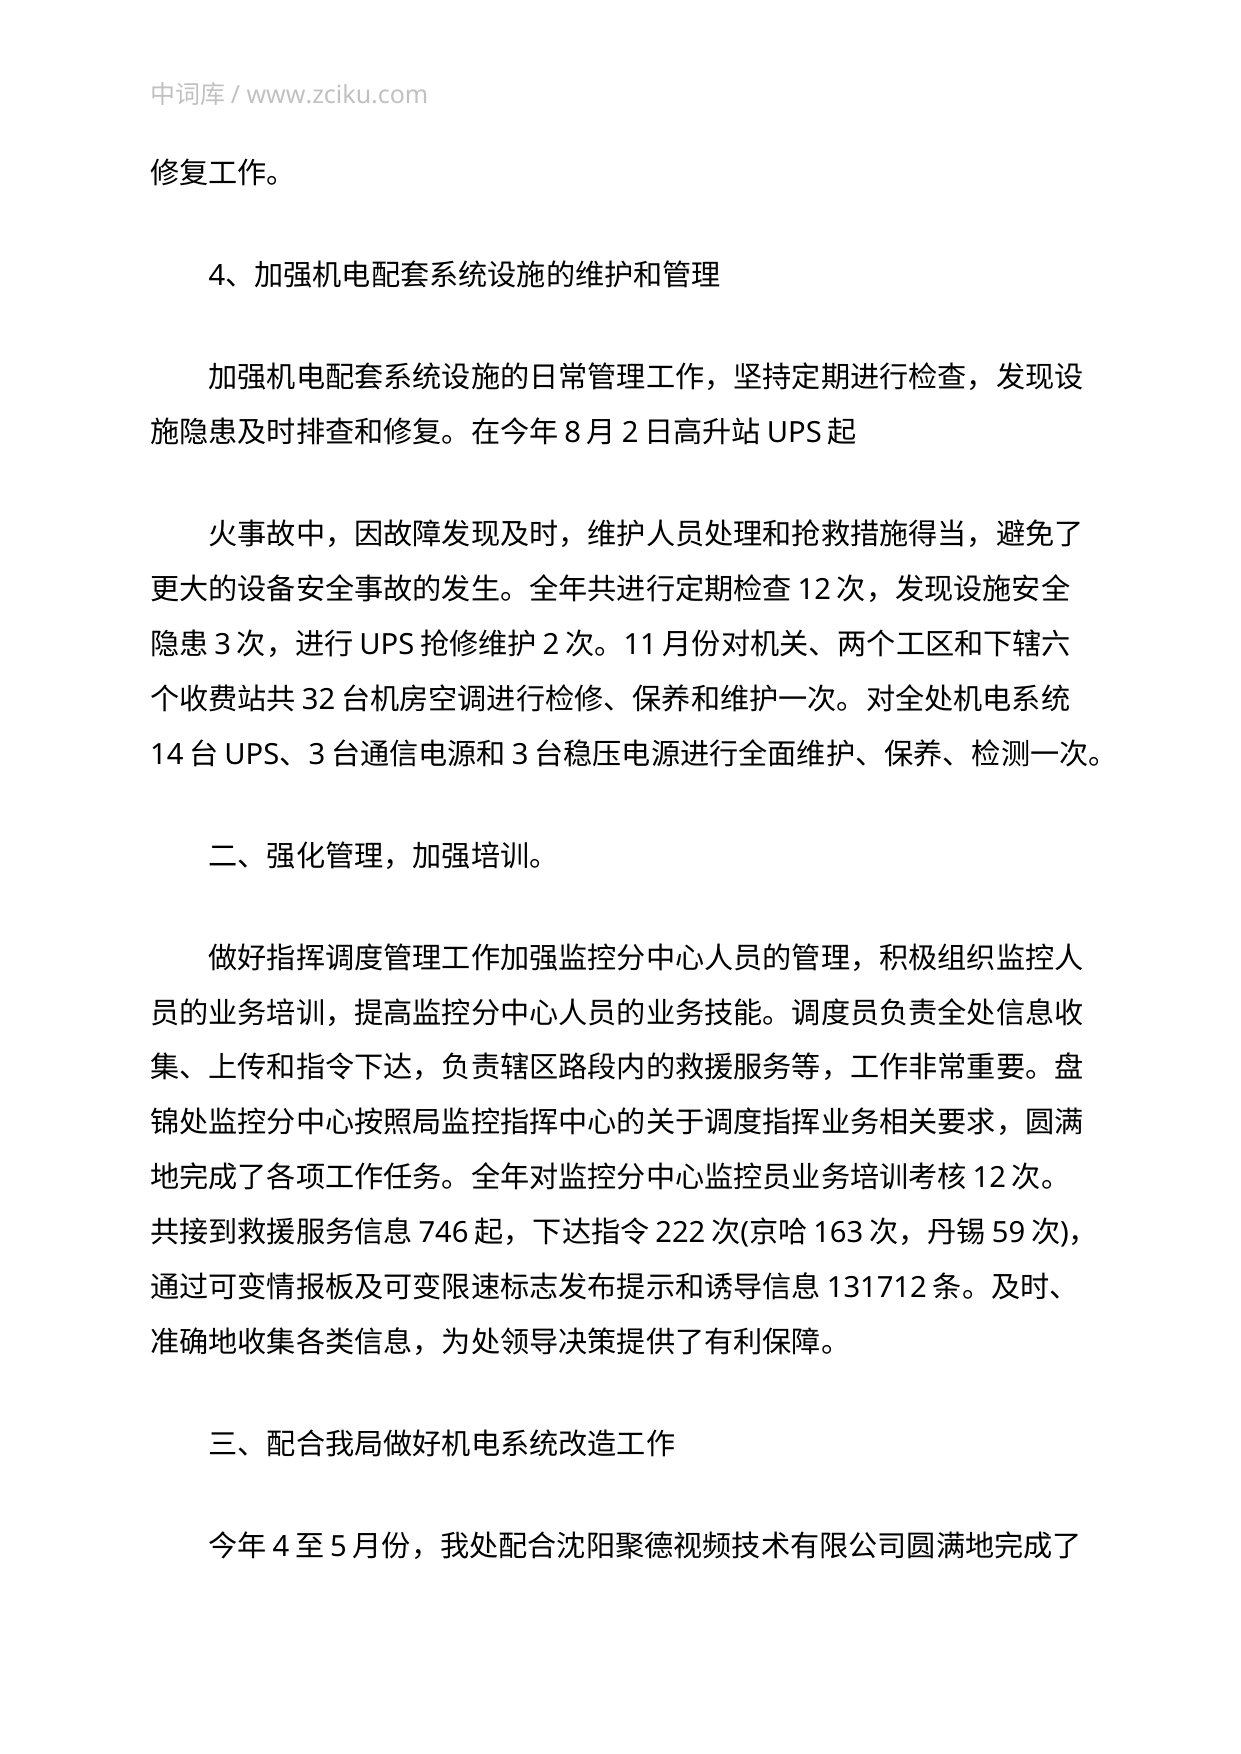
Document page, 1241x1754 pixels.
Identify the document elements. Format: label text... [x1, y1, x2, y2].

text 火事故中，因故障发现及时，维护人员处理和抢救措施得当，避免了更大的设备安全事故的发生。全年共进行定期检查12次，发现设施安全隐患3次，进行UPS抢修维护2次。11月份对机关、两个工区和下辖六个收费站共32台机房空调进行检修、保养和维护一次。对全处机电系统14台UPS、3台通信电源和3台稳压电源进行全面维护、保养、检测一次。 [150, 511, 1090, 773]
text 4、加强机电配套系统设施的维护和管理 [150, 252, 1090, 294]
text 加强机电配套系统设施的日常管理工作，坚持定期进行检查，发现设施隐患及时排查和修复。在今年8月2日高升站UPS起 [150, 354, 1090, 451]
text 三、配合我局做好机电系统改造工作 [150, 1421, 1090, 1463]
text 二、强化管理，加强培训。 [150, 832, 1090, 875]
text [150, 150, 1090, 192]
text 做好指挥调度管理工作加强监控分中心人员的管理，积极组织监控人员的业务培训，提高监控分中心人员的业务技能。调度员负责全处信息收集、上传和指令下达，负责辖区路段内的救援服务等，工作非常重要。盘锦处监控分中心按照局监控指挥中心的关于调度指挥业务相关要求，圆满地完成了各项工作任务。全年对监控分中心监控员业务培训考核12次。共接到救援服务信息746起，下达指令222次(京哈163次，丹锡59次)，通过可变情报板及可变限速标志发布提示和诱导信息131712条。及时、准确地收集各类信息，为处领导决策提供了有利保障。 [150, 934, 1090, 1361]
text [150, 1522, 1090, 1565]
